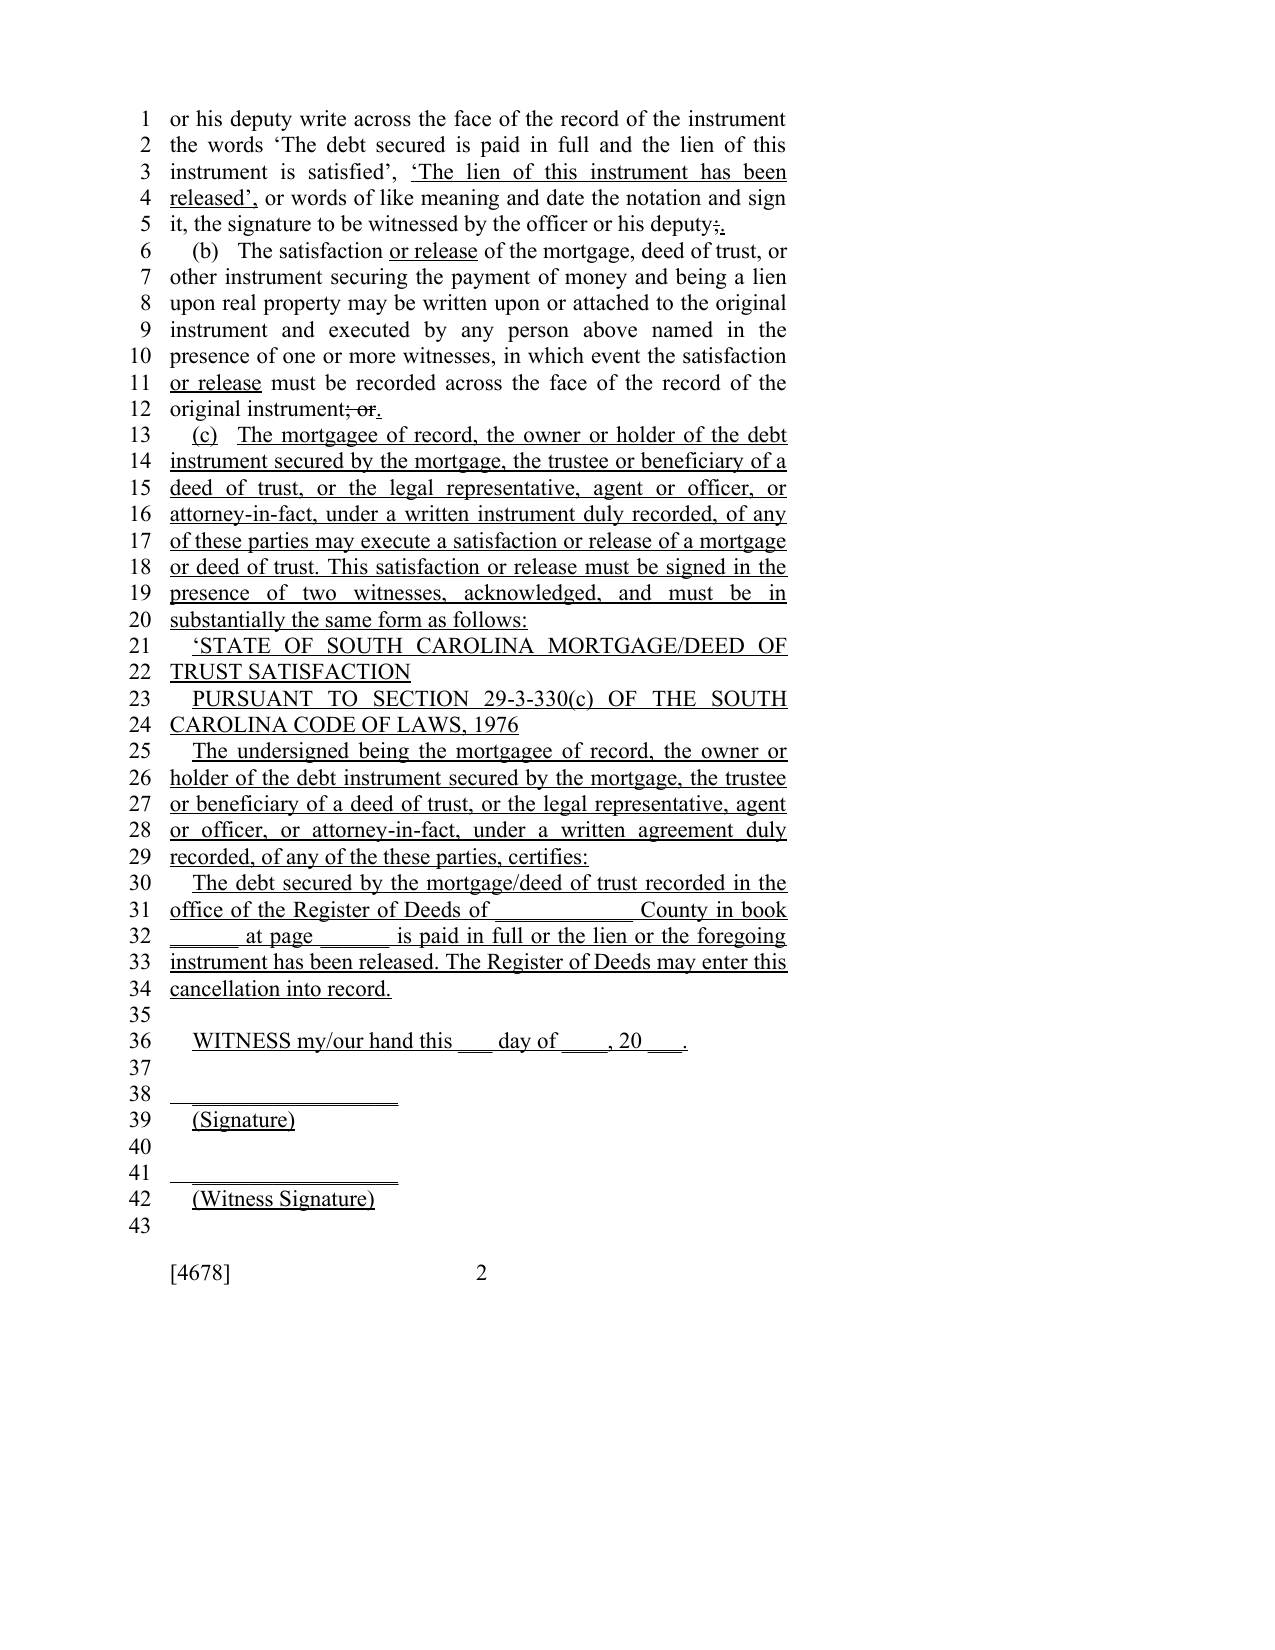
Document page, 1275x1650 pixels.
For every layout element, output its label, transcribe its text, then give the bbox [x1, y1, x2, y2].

text __________________ [169, 1159, 787, 1186]
text ‘STATE OF SOUTH CAROLINA MORTGAGE/DEED OF TRUST SATISFACTION [169, 632, 787, 685]
text (b) The satisfaction or release of the mortgage, deed of trust, or other instrument securing the payment of money and being a lien upon real property may be written upon or attached to the original instrument and executed by any person above named in the presence of one or more witnesses, in which event the satisfaction or release must be recorded across the face of the record of the original instrument; or. [169, 237, 787, 421]
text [169, 105, 787, 237]
text PURSUANT TO SECTION 29-3-330(c) OF THE SOUTH CAROLINA CODE OF LAWS, 1976 [169, 685, 787, 737]
text The debt secured by the mortgage/deed of trust recorded in the office of the Register of Deeds of ____________ County in book ______ at page ______ is paid in full or the lien or the foregoing instrument has been released. The Register of Deeds may enter this cancellation into record. [169, 869, 787, 919]
text __________________ [169, 1080, 787, 1106]
text The undersigned being the mortgagee of record, the owner or holder of the debt instrument secured by the mortgage, the trustee or beneficiary of a deed of trust, or the legal representative, agent or officer, or attorney-in-fact, under a written agreement duly recorded, of any of the these parties, certifies: [169, 737, 787, 787]
text (Signature) [169, 1106, 787, 1133]
text WITNESS my/our hand this ___ day of ____, 20 ___. [169, 1027, 787, 1054]
text (Witness Signature) [169, 1186, 787, 1212]
text The debt secured by the mortgage/deed of trust recorded in the office of the Register of Deeds of ____________ County in book ______ at page ______ is paid in full or the lien or the foregoing instrument has been released. The Register of Deeds may enter this cancellation into record. [169, 972, 787, 1001]
text (c) The mortgagee of record, the owner or holder of the debt instrument secured by the mortgage, the trustee or beneficiary of a deed of trust, or the legal representative, agent or officer, or attorney-in-fact, under a written instrument duly recorded, of any of these parties may execute a satisfaction or release of a mortgage or deed of trust. This satisfaction or release must be signed in the presence of two witnesses, acknowledged, and must be in substantially the same form as follows: [169, 421, 787, 470]
